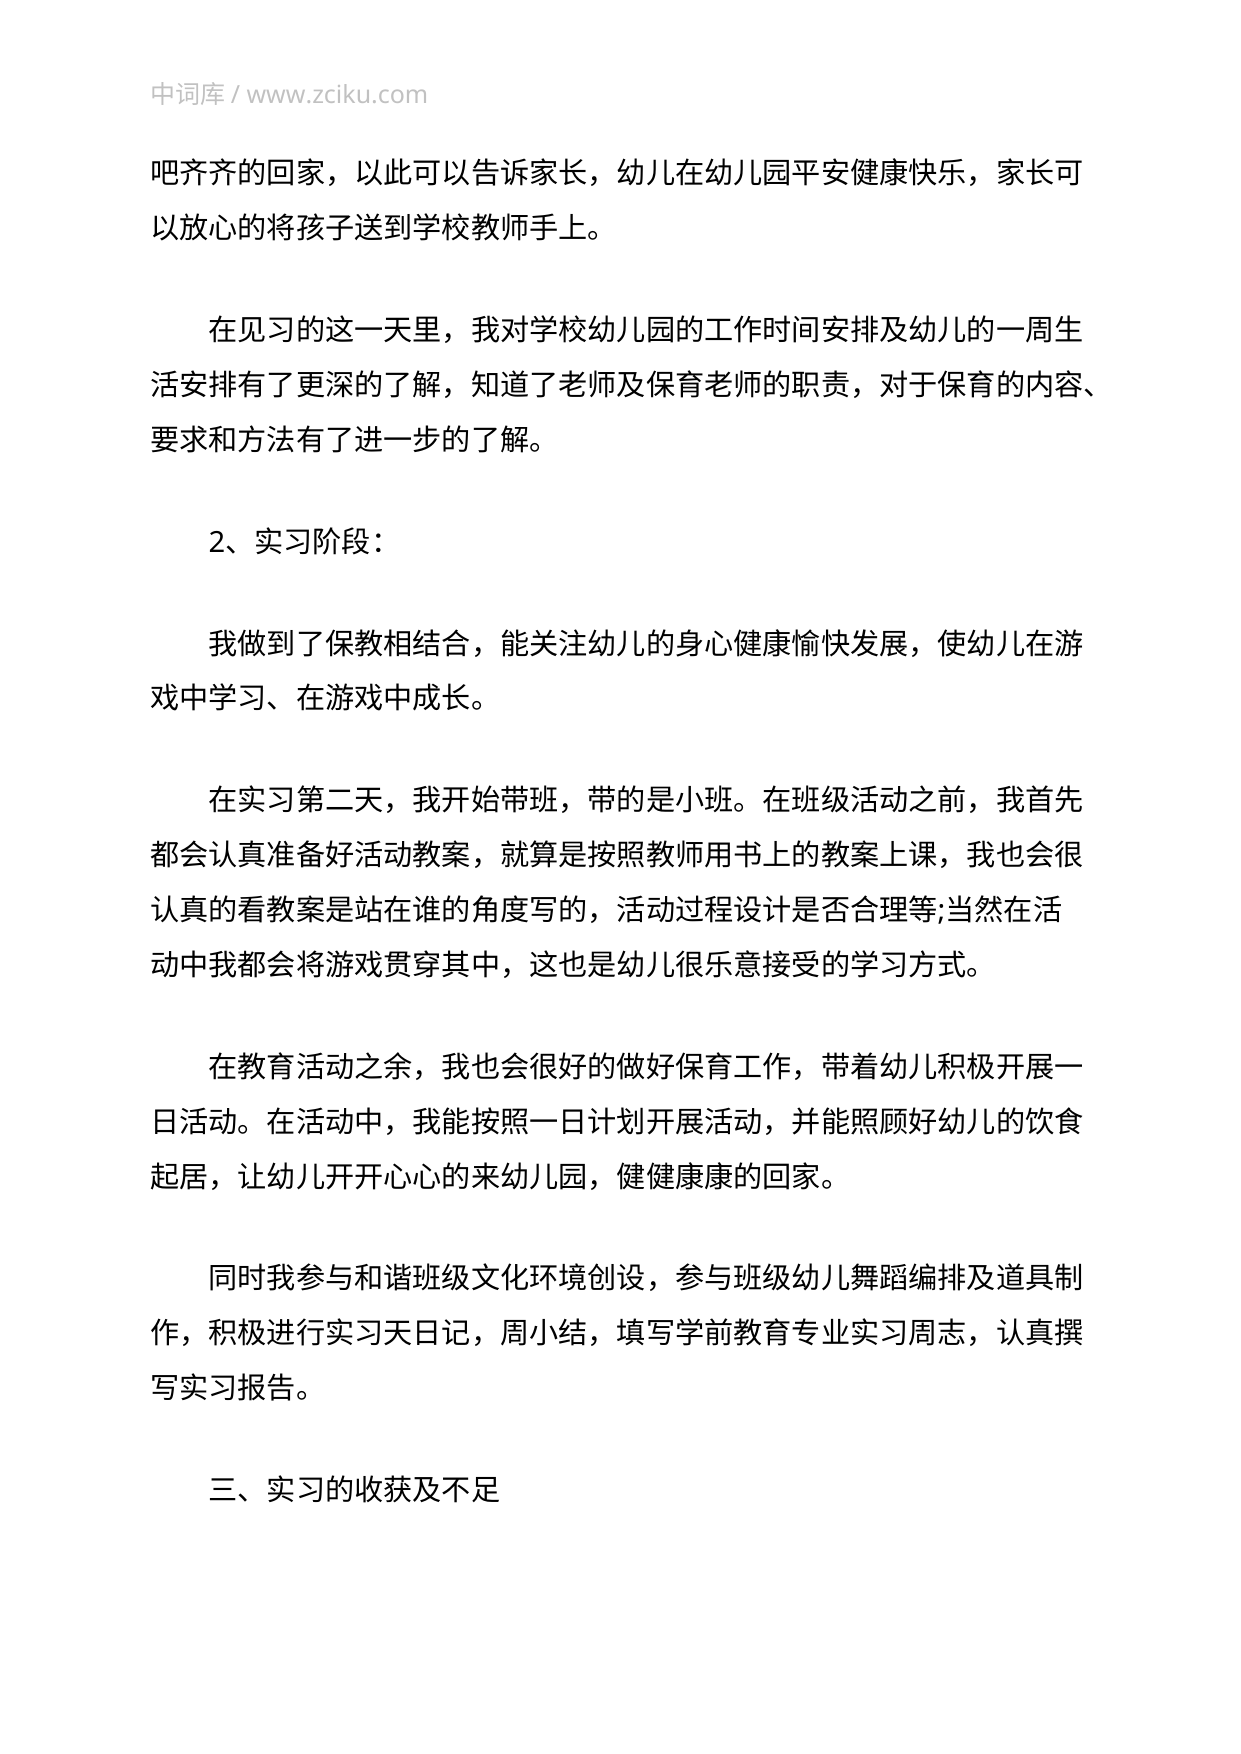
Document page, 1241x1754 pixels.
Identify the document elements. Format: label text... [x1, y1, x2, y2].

text 2、实习阶段： [150, 518, 1090, 561]
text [150, 150, 1090, 247]
text 我做到了保教相结合，能关注幼儿的身心健康愉快发展，使幼儿在游戏中学习、在游戏中成长。 [150, 620, 1090, 717]
text 在见习的这一天里，我对学校幼儿园的工作时间安排及幼儿的一周生活安排有了更深的了解，知道了老师及保育老师的职责，对于保育的内容、要求和方法有了进一步的了解。 [150, 307, 1090, 459]
text 在实习第二天，我开始带班，带的是小班。在班级活动之前，我首先都会认真准备好活动教案，就算是按照教师用书上的教案上课，我也会很认真的看教案是站在谁的角度写的，活动过程设计是否合理等;当然在活动中我都会将游戏贯穿其中，这也是幼儿很乐意接受的学习方式。 [150, 777, 1090, 984]
text 同时我参与和谐班级文化环境创设，参与班级幼儿舞蹈编排及道具制作，积极进行实习天日记，周小结，填写学前教育专业实习周志，认真撰写实习报告。 [150, 1255, 1090, 1407]
text 三、实习的收获及不足 [150, 1467, 1090, 1509]
text 在教育活动之余，我也会很好的做好保育工作，带着幼儿积极开展一日活动。在活动中，我能按照一日计划开展活动，并能照顾好幼儿的饮食起居，让幼儿开开心心的来幼儿园，健健康康的回家。 [150, 1043, 1090, 1196]
